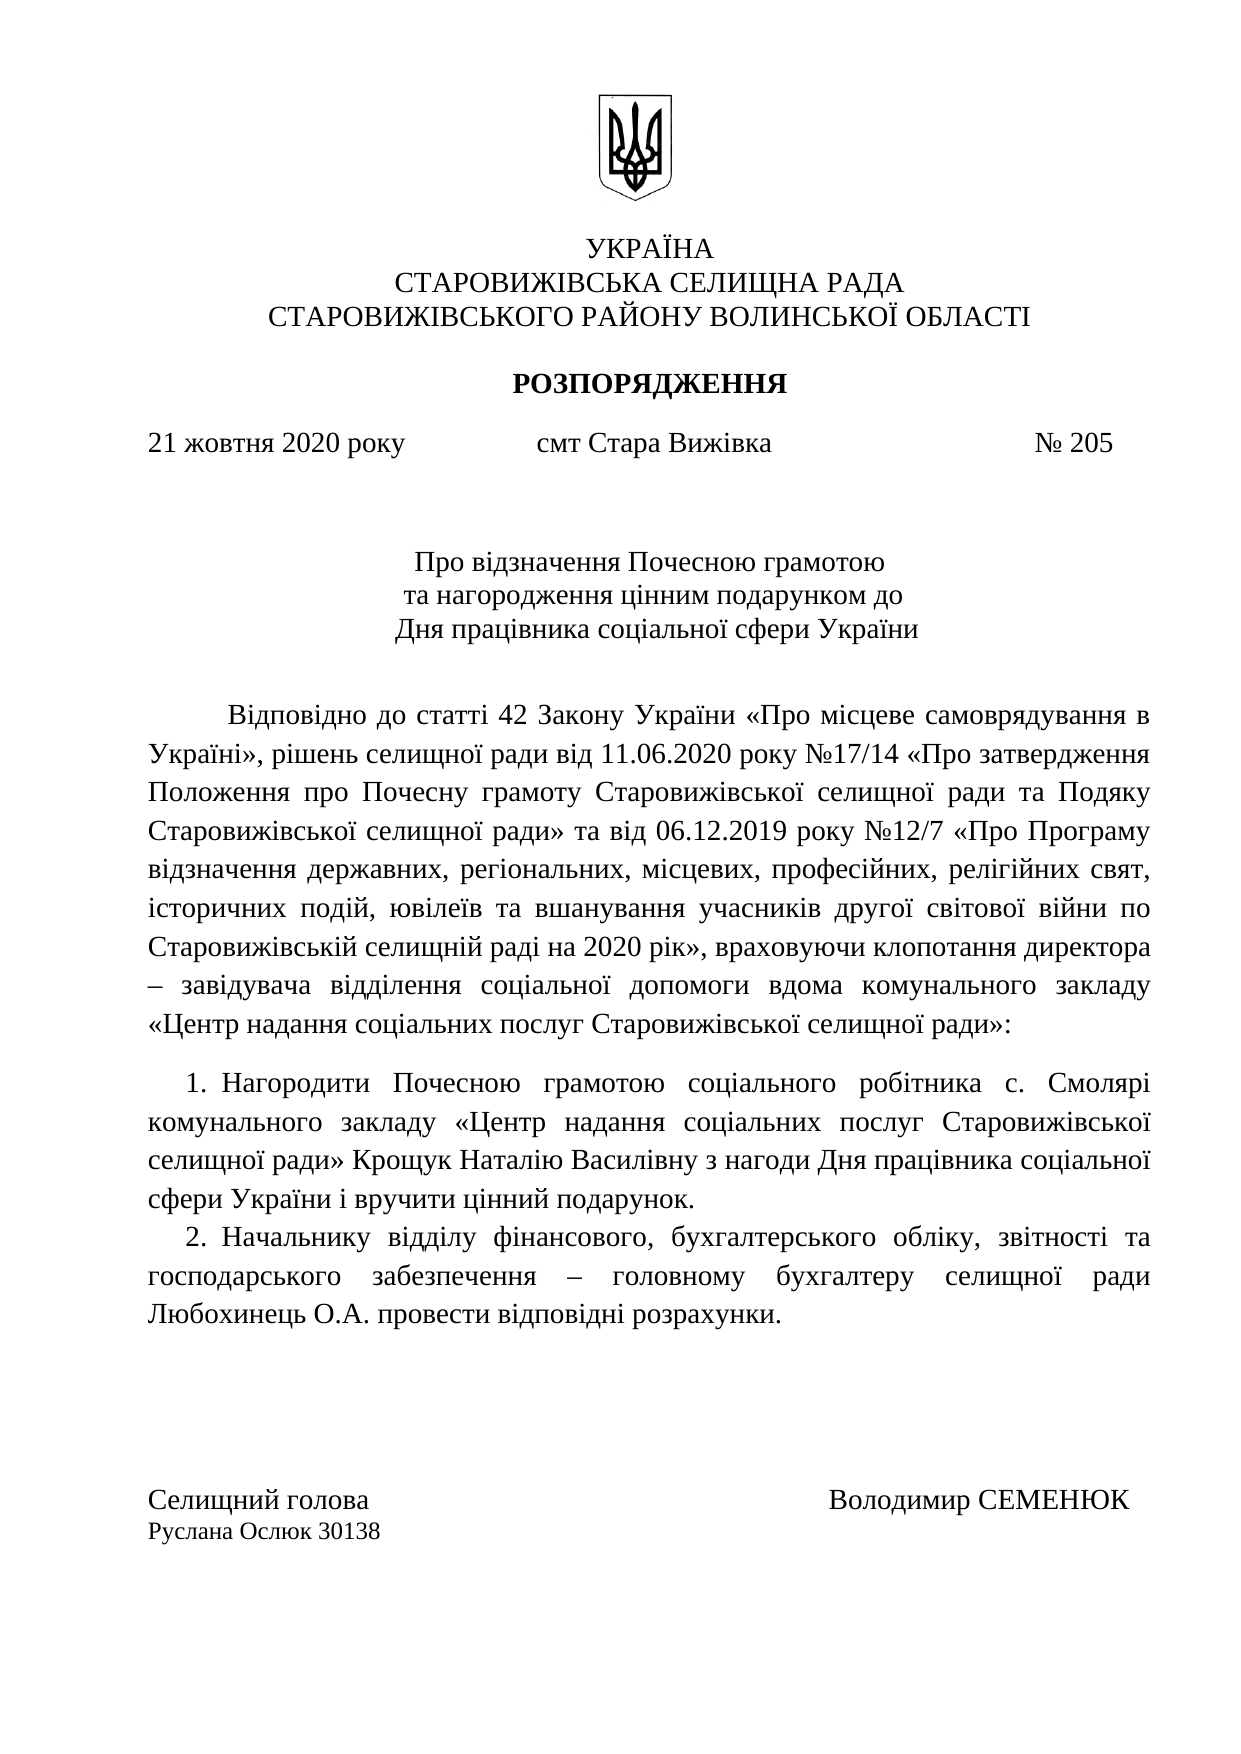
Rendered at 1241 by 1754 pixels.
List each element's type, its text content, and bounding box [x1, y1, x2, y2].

text Дня працівника соціальної сфери України [148, 611, 1152, 644]
list Нагородити Почесною грамотою соціального робітника с. Смолярі комунального закладу «Центр надання соціальних послуг Старовижівської селищної ради» Крощук Наталію Василівну з нагоди Дня працівника соціальної сфери України і вручити цінний подарунок. [148, 1065, 1152, 1214]
text УКРАЇНА [148, 232, 1152, 265]
text РОЗПОРЯДЖЕННЯ [148, 366, 1152, 399]
text Відповідно до статті 42 Закону України «Про місцеве самоврядування в Україні», рішень селищної ради від 11.06.2020 року №17/14 «Про затвердження Положення про Почесну грамоту Старовижівської селищної ради та Подяку Старовижівської селищної ради» та від 06.12.2019 року №12/7 «Про Програму відзначення державних, регіональних, місцевих, професійних, релігійних свят, історичних подій, ювілеїв та вшанування учасників другої світової війни по Старовижівській селищній раді на 2020 рік», враховуючи клопотання директора – завідувача відділення соціальної допомоги вдома комунального закладу «Центр надання соціальних послуг Старовижівської селищної ради»: [148, 697, 1152, 1039]
text Руслана Ослюк 30138 [148, 1516, 1152, 1544]
text СТАРОВИЖІВСЬКА СЕЛИЩНА РАДА [148, 265, 1152, 299]
text Про відзначення Почесною грамотою [148, 544, 1152, 577]
text 21 жовтня 2020 року смт Стара Вижівка № 205 [148, 425, 1152, 459]
text СТАРОВИЖІВСЬКОГО РАЙОНУ ВОЛИНСЬКОЇ ОБЛАСТІ [148, 299, 1152, 332]
text та нагородження цінним подарунком до [148, 577, 1152, 611]
text Селищний голова Володимир СЕМЕНЮК [148, 1482, 1152, 1516]
list Начальнику відділу фінансового, бухгалтерського обліку, звітності та господарського забезпечення – головному бухгалтеру селищної ради Любохинець О.А. провести відповідні розрахунки. [148, 1219, 1152, 1330]
picture [585, 88, 684, 206]
